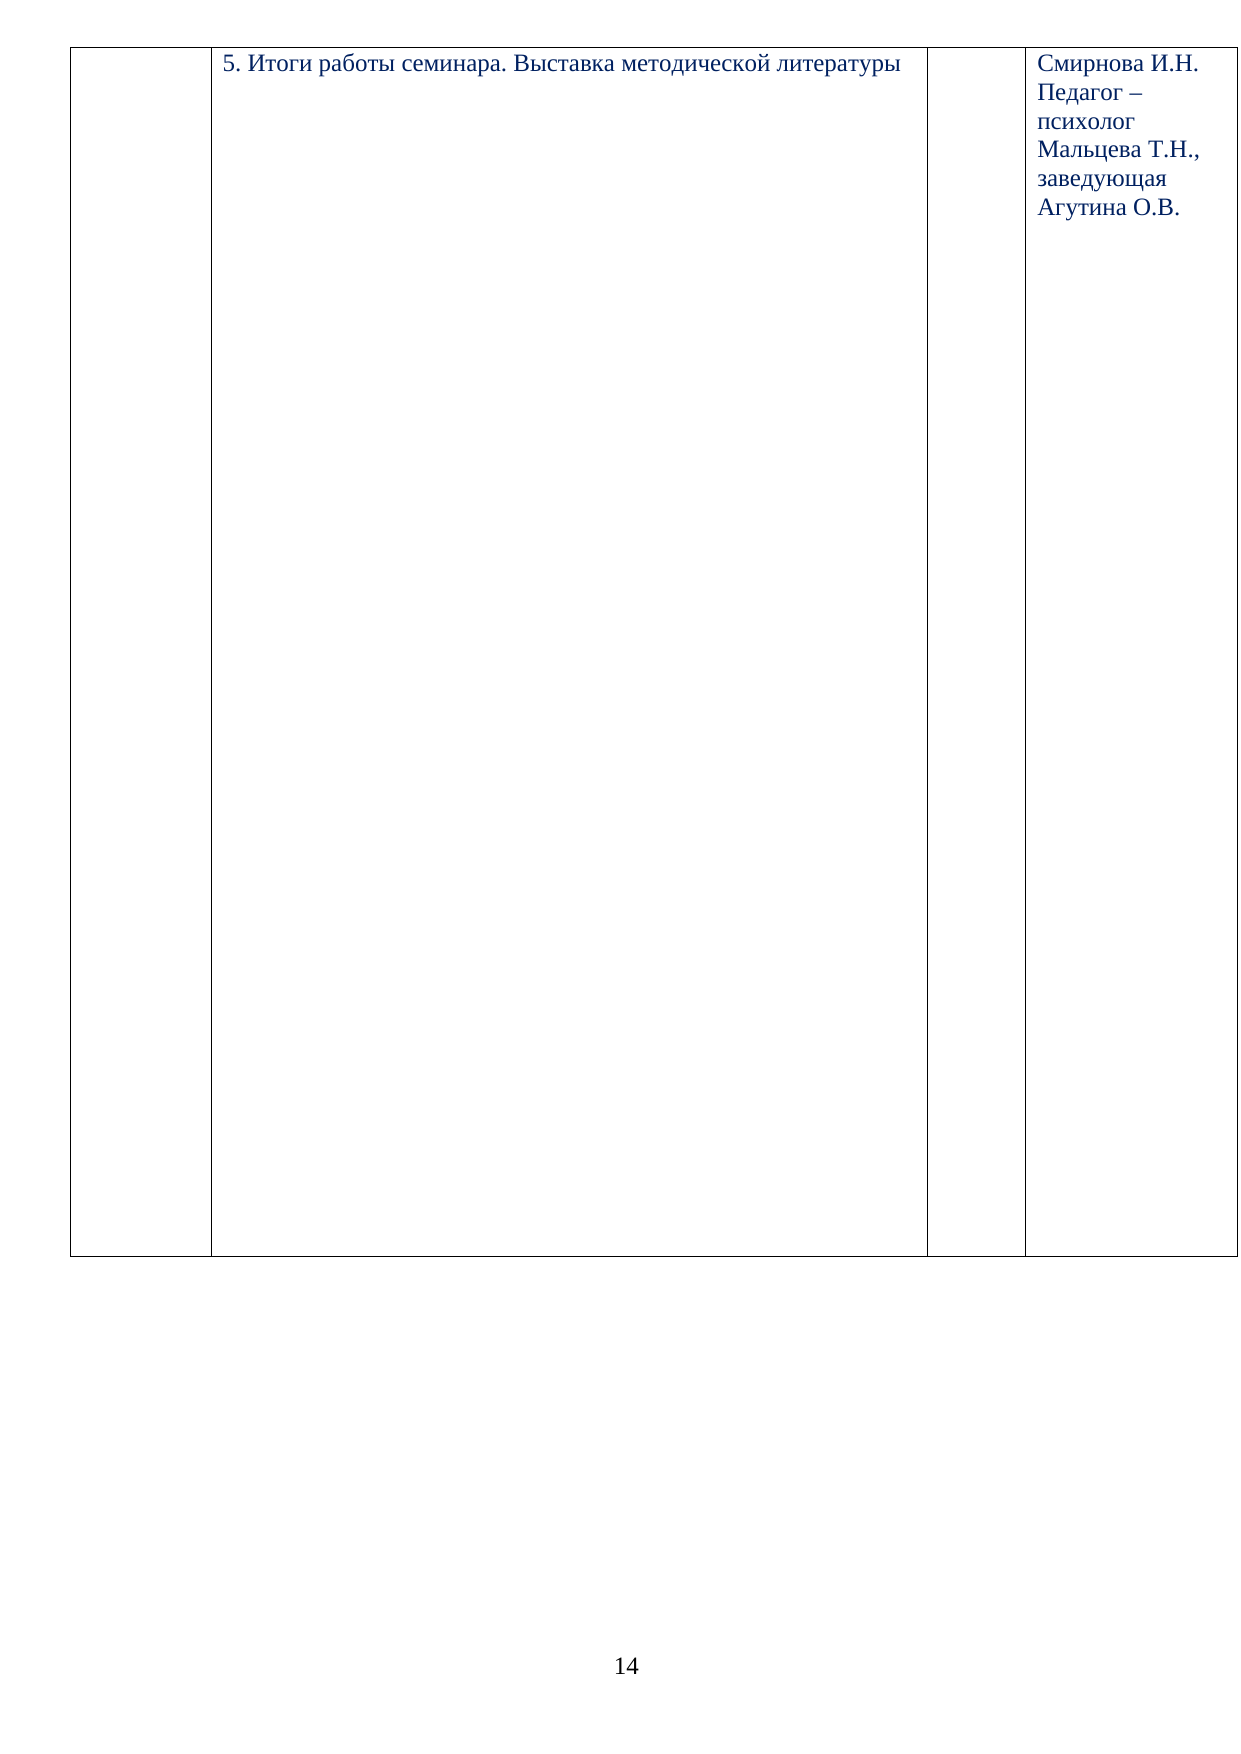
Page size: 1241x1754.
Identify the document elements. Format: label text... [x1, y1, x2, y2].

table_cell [1026, 48, 1237, 1256]
table_cell 5. Итоги работы семинара. Выставка методической литературы [212, 48, 927, 1256]
